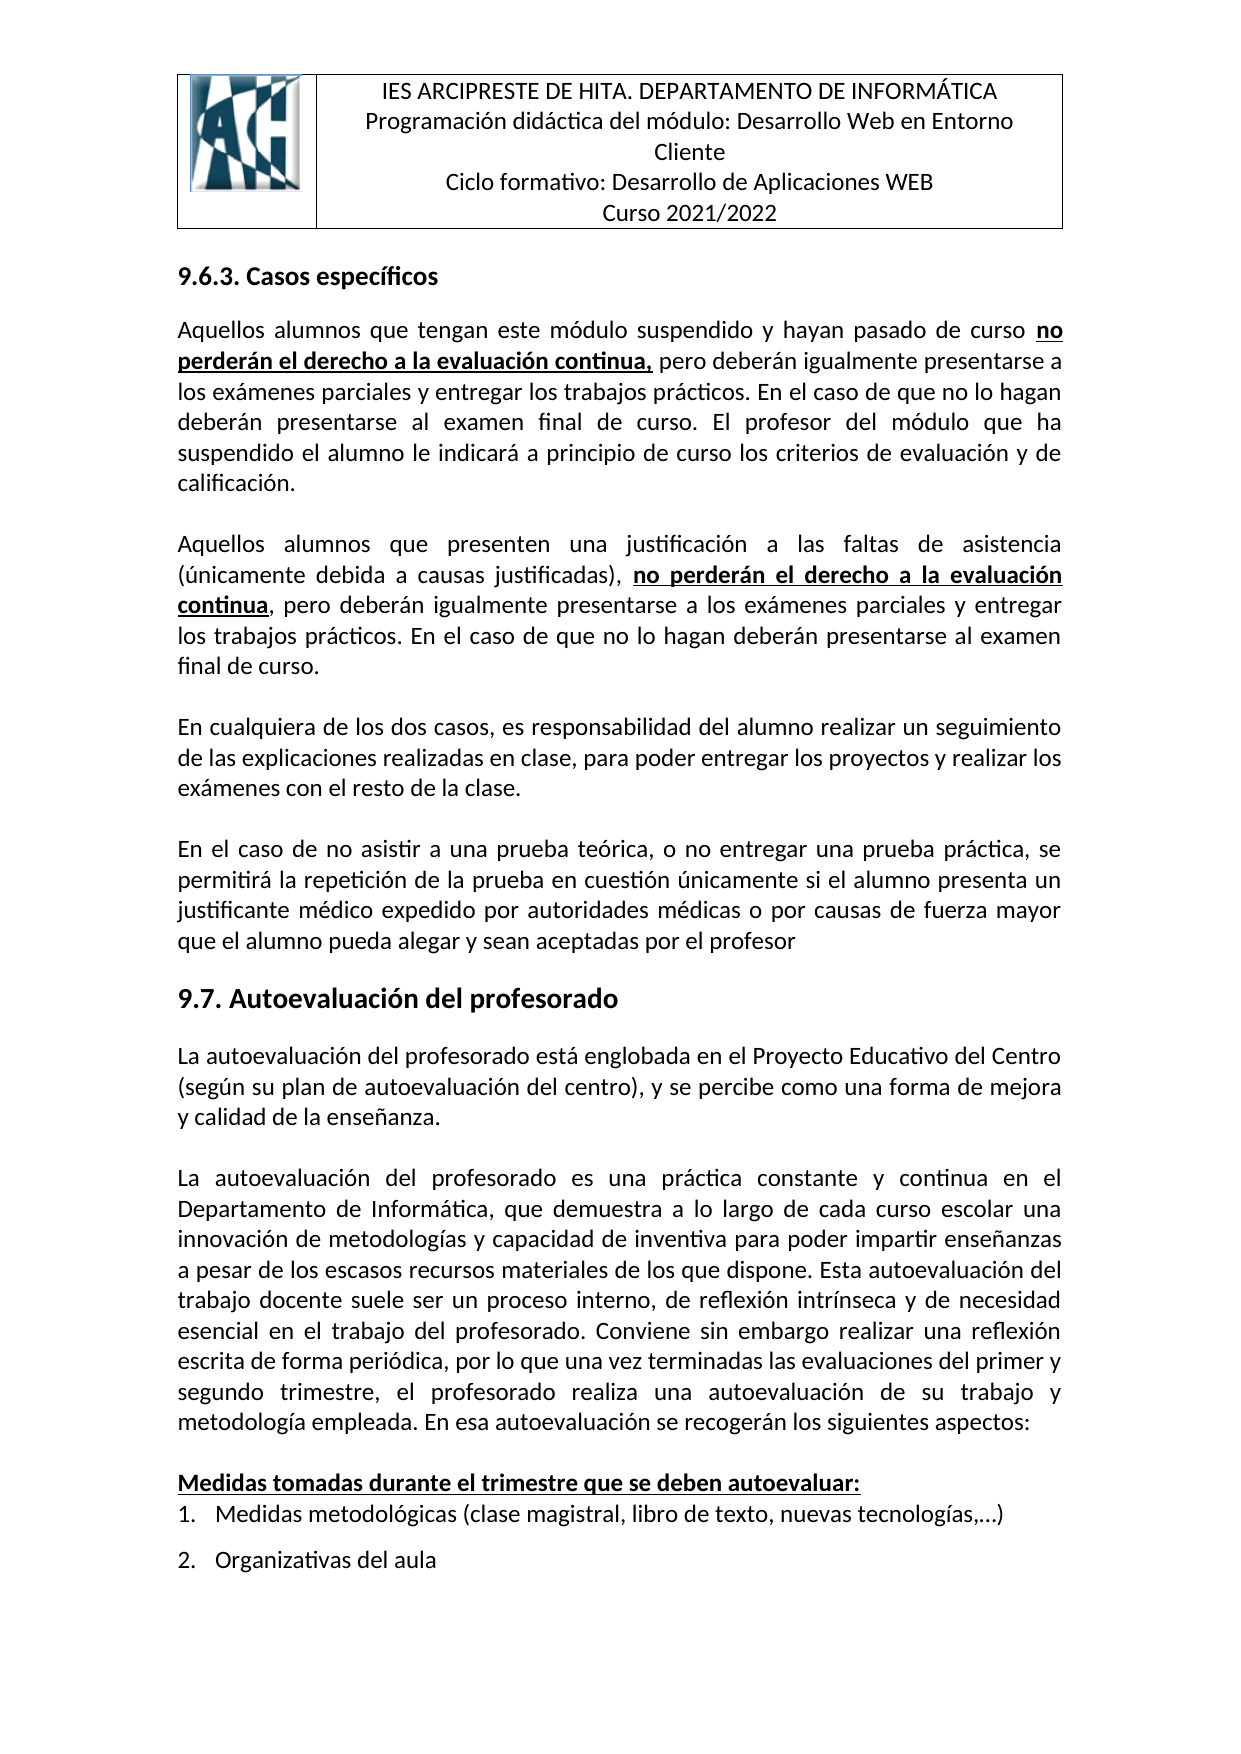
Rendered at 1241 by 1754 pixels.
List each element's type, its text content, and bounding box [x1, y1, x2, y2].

text Medidas tomadas durante el trimestre que se deben autoevaluar: [177, 1468, 1063, 1498]
text En cualquiera de los dos casos, es responsabilidad del alumno realizar un seguimiento de las explicaciones realizadas en clase, para poder entregar los proyectos y realizar los exámenes con el resto de la clase. [177, 711, 1063, 803]
text Aquellos alumnos que presenten una justificación a las faltas de asistencia (únicamente debida a causas justificadas), no perderán el derecho a la evaluación continua, pero deberán igualmente presentarse a los exámenes parciales y entregar los trabajos prácticos. En el caso de que no lo hagan deberán presentarse al examen final de curso. [177, 528, 1063, 681]
text La autoevaluación del profesorado está englobada en el Proyecto Educativo del Centro (según su plan de autoevaluación del centro), y se percibe como una forma de mejora y calidad de la enseñanza. [177, 1040, 1063, 1132]
subtitle 9.7. Autoevaluación del profesorado [177, 981, 1063, 1016]
list Medidas metodológicas (clase magistral, libro de texto, nuevas tecnologías,…) [177, 1498, 1063, 1529]
text La autoevaluación del profesorado es una práctica constante y continua en el Departamento de Informática, que demuestra a lo largo de cada curso escolar una innovación de metodologías y capacidad de inventiva para poder impartir enseñanzas a pesar de los escasos recursos materiales de los que dispone. Esta autoevaluación del trabajo docente suele ser un proceso interno, de reflexión intrínseca y de necesidad esencial en el trabajo del profesorado. Conviene sin embargo realizar una reflexión escrita de forma periódica, por lo que una vez terminadas las evaluaciones del primer y segundo trimestre, el profesorado realiza una autoevaluación de su trabajo y metodología empleada. En esa autoevaluación se recogerán los siguientes aspectos: [177, 1162, 1063, 1437]
text Aquellos alumnos que tengan este módulo suspendido y hayan pasado de curso no perderán el derecho a la evaluación continua, pero deberán igualmente presentarse a los exámenes parciales y entregar los trabajos prácticos. En el caso de que no lo hagan deberán presentarse al examen final de curso. El profesor del módulo que ha suspendido el alumno le indicará a principio de curso los criterios de evaluación y de calificación. [177, 315, 1063, 498]
text En el caso de no asistir a una prueba teórica, o no entregar una prueba práctica, se permitirá la repetición de la prueba en cuestión únicamente si el alumno presenta un justificante médico expedido por autoridades médicas o por causas de fuerza mayor que el alumno pueda alegar y sean aceptadas por el profesor [177, 833, 1063, 956]
subtitle 9.6.3. Casos específicos [177, 259, 1063, 292]
picture [188, 74, 303, 192]
list Organizativas del aula [177, 1544, 1063, 1574]
